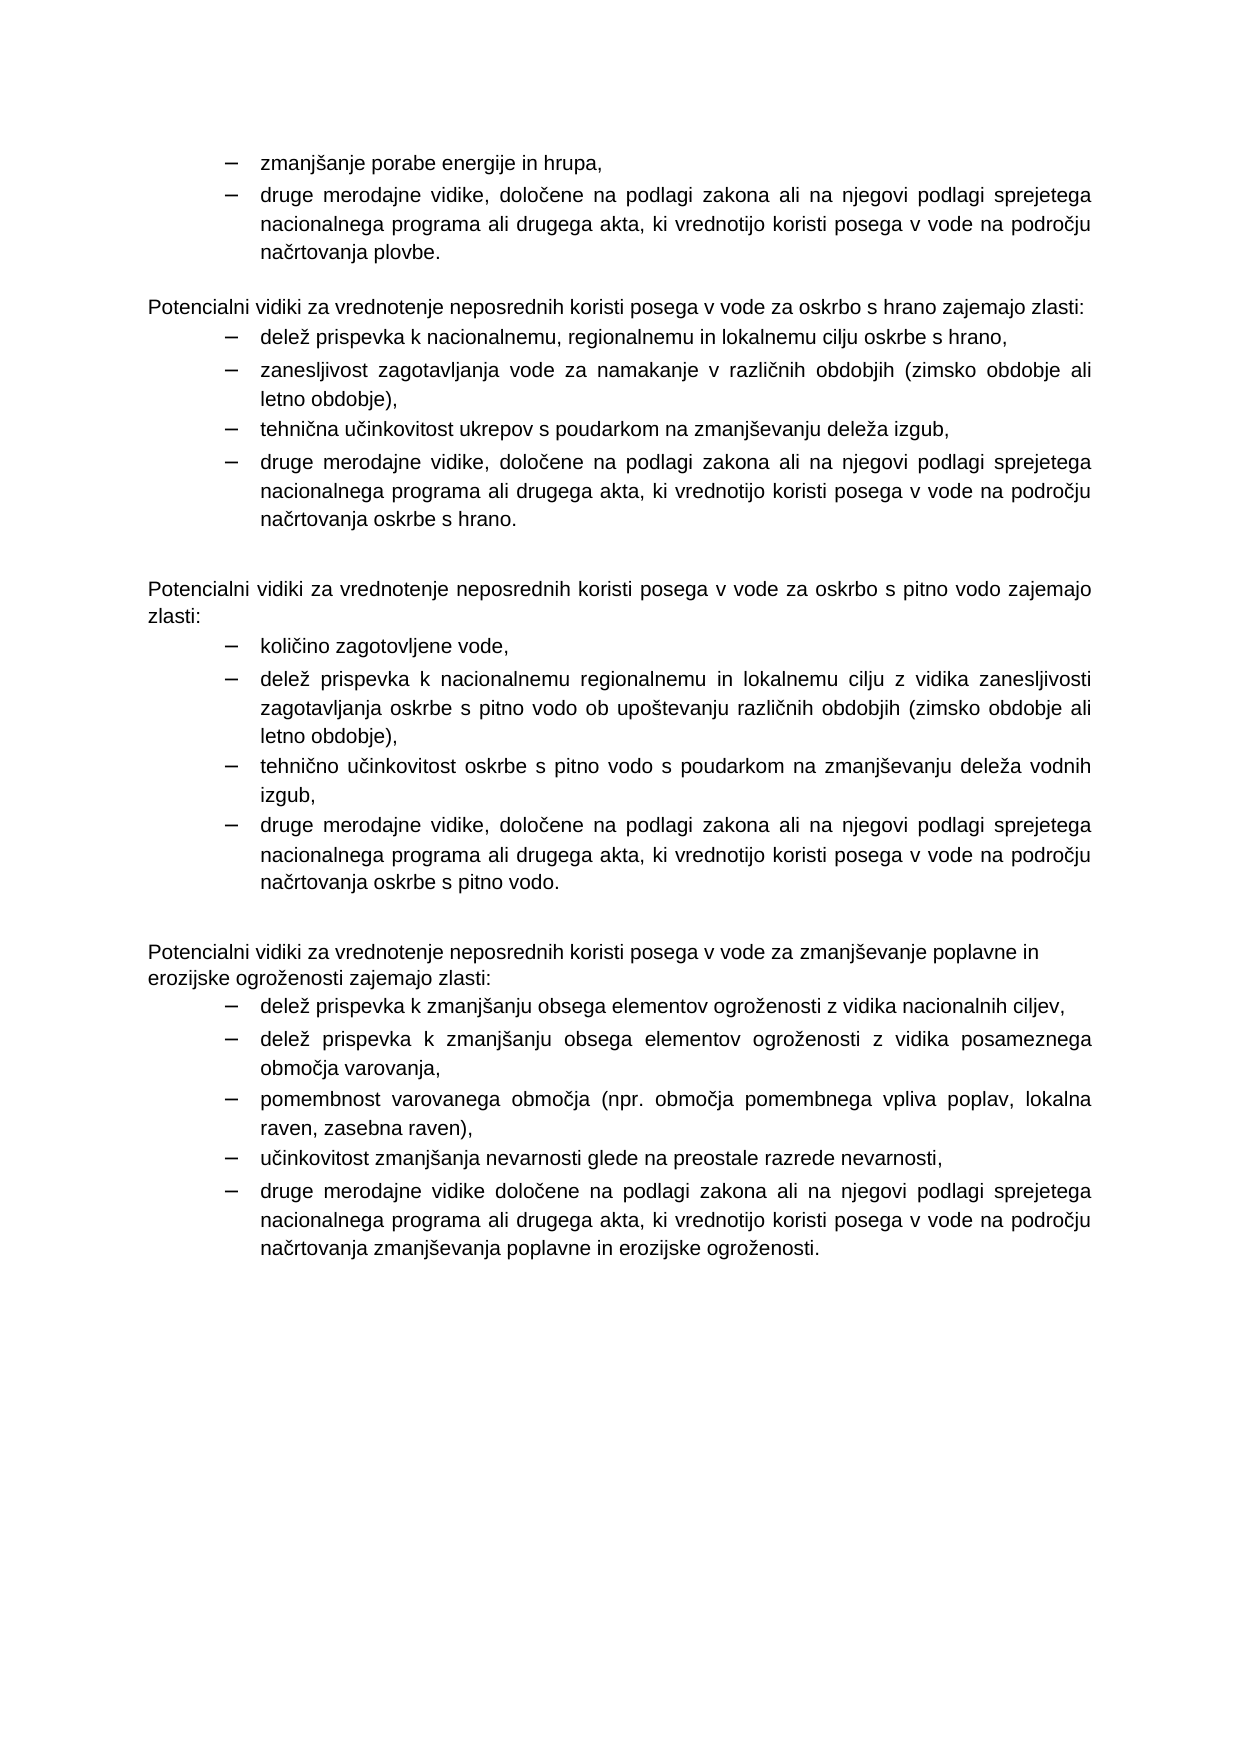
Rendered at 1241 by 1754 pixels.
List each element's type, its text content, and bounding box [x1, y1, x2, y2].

list druge merodajne vidike določene na podlagi zakona ali na njegovi podlagi sprejetega nacionalnega programa ali drugega akta, ki vrednotijo koristi posega v vode na področju načrtovanja zmanjševanja poplavne in erozijske ogroženosti. [223, 1176, 1092, 1259]
list delež prispevka k nacionalnemu regionalnemu in lokalnemu cilju z vidika zanesljivosti zagotavljanja oskrbe s pitno vodo ob upoštevanju različnih obdobjih (zimsko obdobje ali letno obdobje), [223, 664, 1092, 747]
list tehnična učinkovitost ukrepov s poudarkom na zmanjševanju deleža izgub, [223, 414, 1092, 443]
list druge merodajne vidike, določene na podlagi zakona ali na njegovi podlagi sprejetega nacionalnega programa ali drugega akta, ki vrednotijo koristi posega v vode na področju načrtovanja oskrbe s pitno vodo. [223, 811, 1092, 894]
list učinkovitost zmanjšanja nevarnosti glede na preostale razrede nevarnosti, [223, 1143, 1092, 1172]
list delež prispevka k zmanjšanju obsega elementov ogroženosti z vidika nacionalnih ciljev, [223, 992, 1092, 1020]
text Potencialni vidiki za vrednotenje neposrednih koristi posega v vode za oskrbo s pitno vodo zajemajo zlasti: [148, 576, 1092, 628]
list delež prispevka k nacionalnemu, regionalnemu in lokalnemu cilju oskrbe s hrano, [223, 322, 1092, 351]
list zmanjšanje porabe energije in hrupa, [223, 148, 1092, 176]
list zanesljivost zagotavljanja vode za namakanje v različnih obdobjih (zimsko obdobje ali letno obdobje), [223, 355, 1092, 411]
list tehnično učinkovitost oskrbe s pitno vodo s poudarkom na zmanjševanju deleža vodnih izgub, [223, 751, 1092, 807]
list delež prispevka k zmanjšanju obsega elementov ogroženosti z vidika posameznega območja varovanja, [223, 1024, 1092, 1080]
list količino zagotovljene vode, [223, 631, 1092, 660]
text Potencialni vidiki za vrednotenje neposrednih koristi posega v vode za oskrbo s hrano zajemajo zlasti: [148, 295, 1092, 319]
text Potencialni vidiki za vrednotenje neposrednih koristi posega v vode za zmanjševanje poplavne in erozijske ogroženosti zajemajo zlasti: [148, 940, 1092, 990]
list druge merodajne vidike, določene na podlagi zakona ali na njegovi podlagi sprejetega nacionalnega programa ali drugega akta, ki vrednotijo koristi posega v vode na področju načrtovanja plovbe. [223, 180, 1092, 264]
list pomembnost varovanega območja (npr. območja pomembnega vpliva poplav, lokalna raven, zasebna raven), [223, 1084, 1092, 1140]
list druge merodajne vidike, določene na podlagi zakona ali na njegovi podlagi sprejetega nacionalnega programa ali drugega akta, ki vrednotijo koristi posega v vode na področju načrtovanja oskrbe s hrano. [223, 447, 1092, 530]
